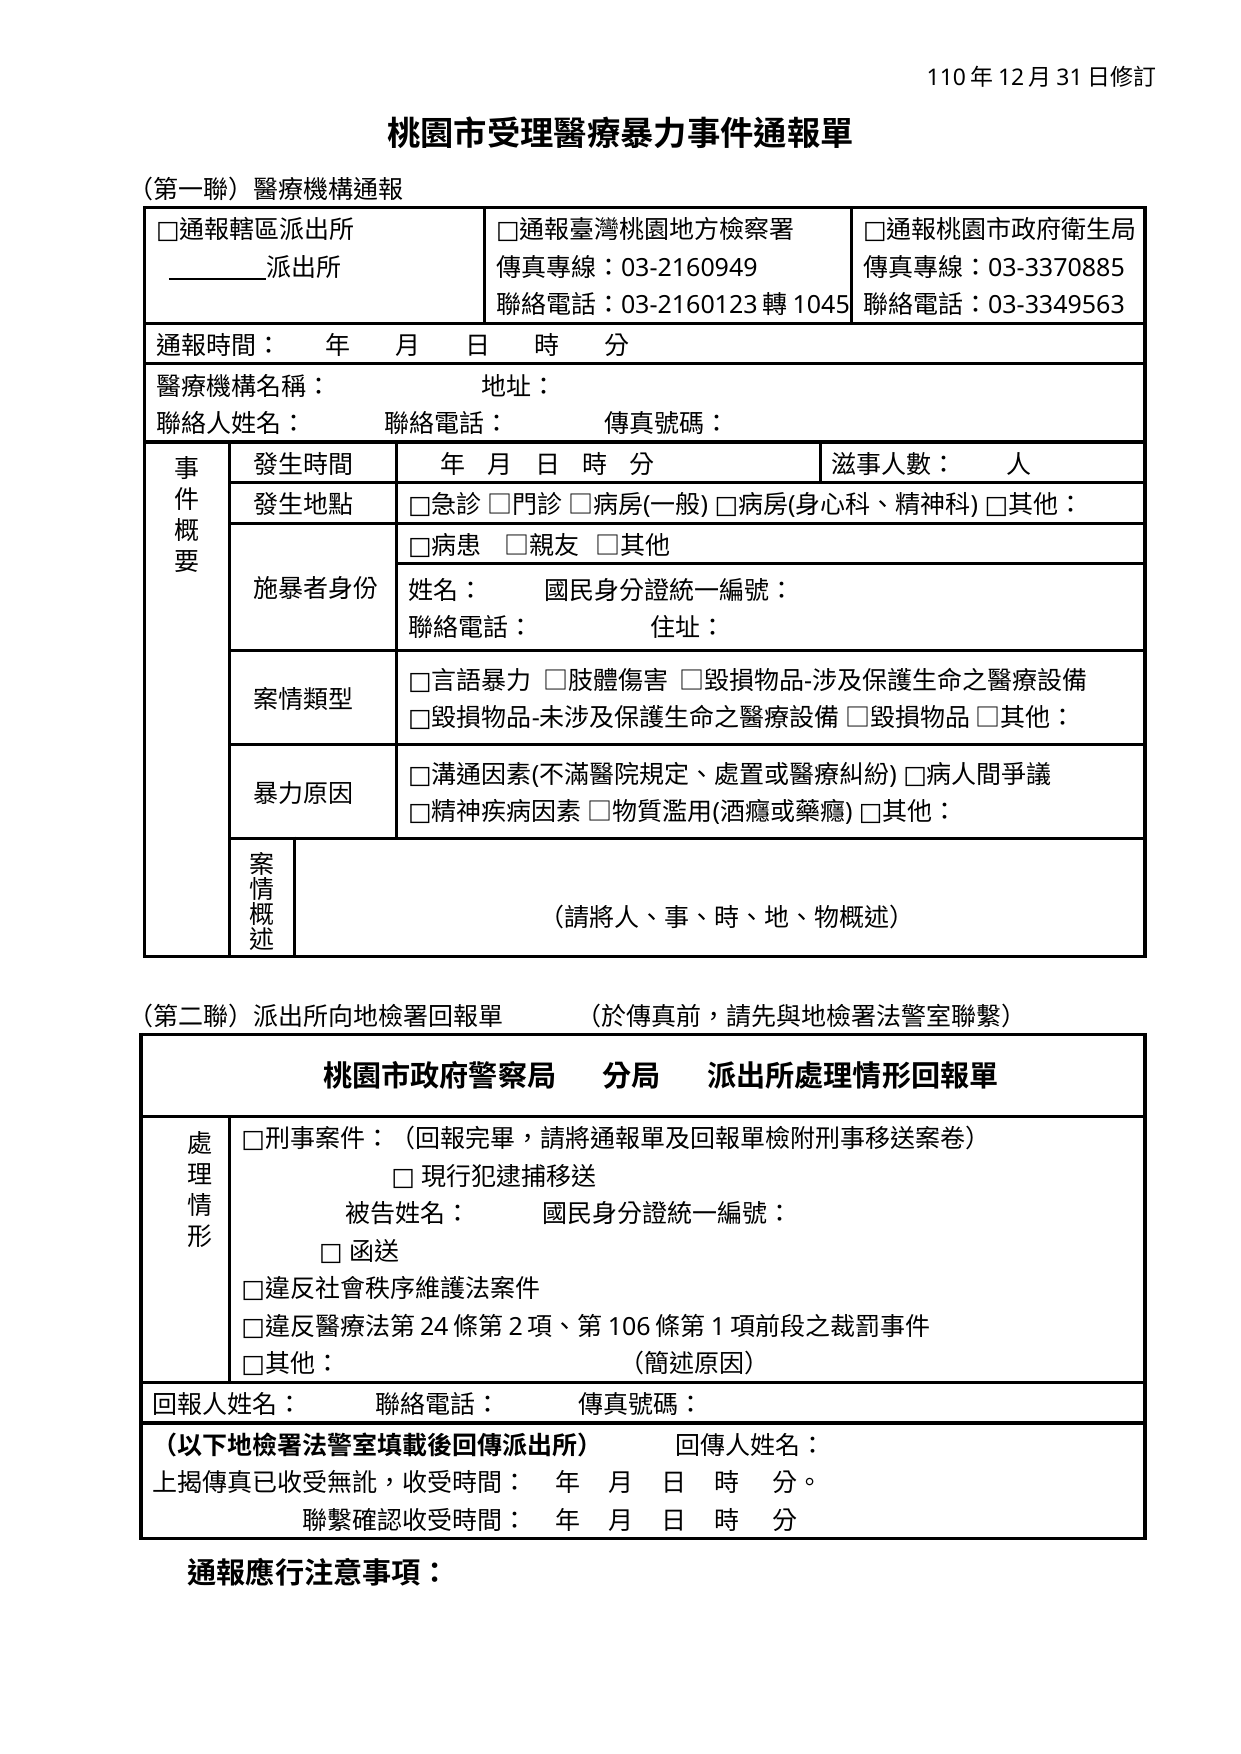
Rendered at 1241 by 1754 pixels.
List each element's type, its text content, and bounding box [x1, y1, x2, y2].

table_cell 通報時間： 年 月 日 時 分 [146, 325, 1143, 362]
table_cell （以下地檢署法警室填載後回傳派出所） 回傳人姓名： 上揭傳真已收受無訛，收受時間： 年 月 日 時 分。 聯繫確認收受時間： 年 月 日 時 分 [143, 1425, 1143, 1537]
table_cell 處 理 情 形 [143, 1118, 228, 1381]
text （第二聯）派出所向地檢署回報單 （於傳真前，請先與地檢署法警室聯繫） [128, 995, 1118, 1033]
table_cell （請將人、事、時、地、物概述） [296, 840, 1143, 955]
table_header □通報桃園市政府衛生局 傳真專線：03-3370885 聯絡電話：03-3349563 [853, 209, 1143, 322]
table_cell 發生地點 [231, 484, 395, 522]
table_cell 滋事人數： 人 [822, 444, 1143, 481]
table_header □通報臺灣桃園地方檢察署 傳真專線：03-2160949 聯絡電話：03-2160123轉1045 [486, 209, 850, 322]
text （第一聯）醫療機構通報 [128, 168, 1053, 206]
text 通報應行注意事項： [187, 1540, 1088, 1594]
table_cell 醫療機構名稱： 地址： 聯絡人姓名： 聯絡電話： 傳真號碼： [146, 365, 1143, 440]
table_cell □刑事案件：（回報完畢，請將通報單及回報單檢附刑事移送案卷） □ 現行犯逮捕移送 被告姓名： 國民身分證統一編號： □ 函送 □違反社會秩序維護法案件 □違反醫療法第24條第2項、第106條第1項前段之裁罰事件 □其他： （簡述原因） [231, 1118, 1143, 1381]
table_cell □言語暴力 □肢體傷害 □毀損物品-涉及保護生命之醫療設備 □毀損物品-未涉及保護生命之醫療設備 □毀損物品 □其他： [398, 652, 1143, 743]
table_cell 姓名： 國民身分證統一編號： 聯絡電話： 住址： [398, 565, 1143, 649]
table_cell □溝通因素(不滿醫院規定、處置或醫療糾紛) □病人間爭議 □精神疾病因素 □物質濫用(酒癮或藥癮) □其他： [398, 746, 1143, 837]
table_cell 年 月 日 時 分 [398, 444, 819, 481]
table_cell □急診 □門診 □病房(一般) □病房(身心科、精神科) □其他： [398, 484, 1143, 522]
table_header □通報轄區派出所 派出所 [146, 209, 483, 322]
table_cell 發生時間 [231, 444, 395, 481]
table_cell 案情類型 [231, 652, 395, 743]
text 桃園市受理醫療暴力事件通報單 [187, 93, 1053, 168]
table_cell 回報人姓名： 聯絡電話： 傳真號碼： [143, 1384, 1143, 1421]
table_cell □病患 □親友 □其他 [398, 525, 1143, 562]
table_cell 暴力原因 [231, 746, 395, 837]
table_header 桃園市政府警察局 分局 派出所處理情形回報單 [143, 1036, 1143, 1115]
table_cell 事 件 概 要 [146, 444, 228, 955]
table_cell 施暴者身份 [231, 525, 395, 649]
table_cell 案情概述 [231, 840, 293, 955]
